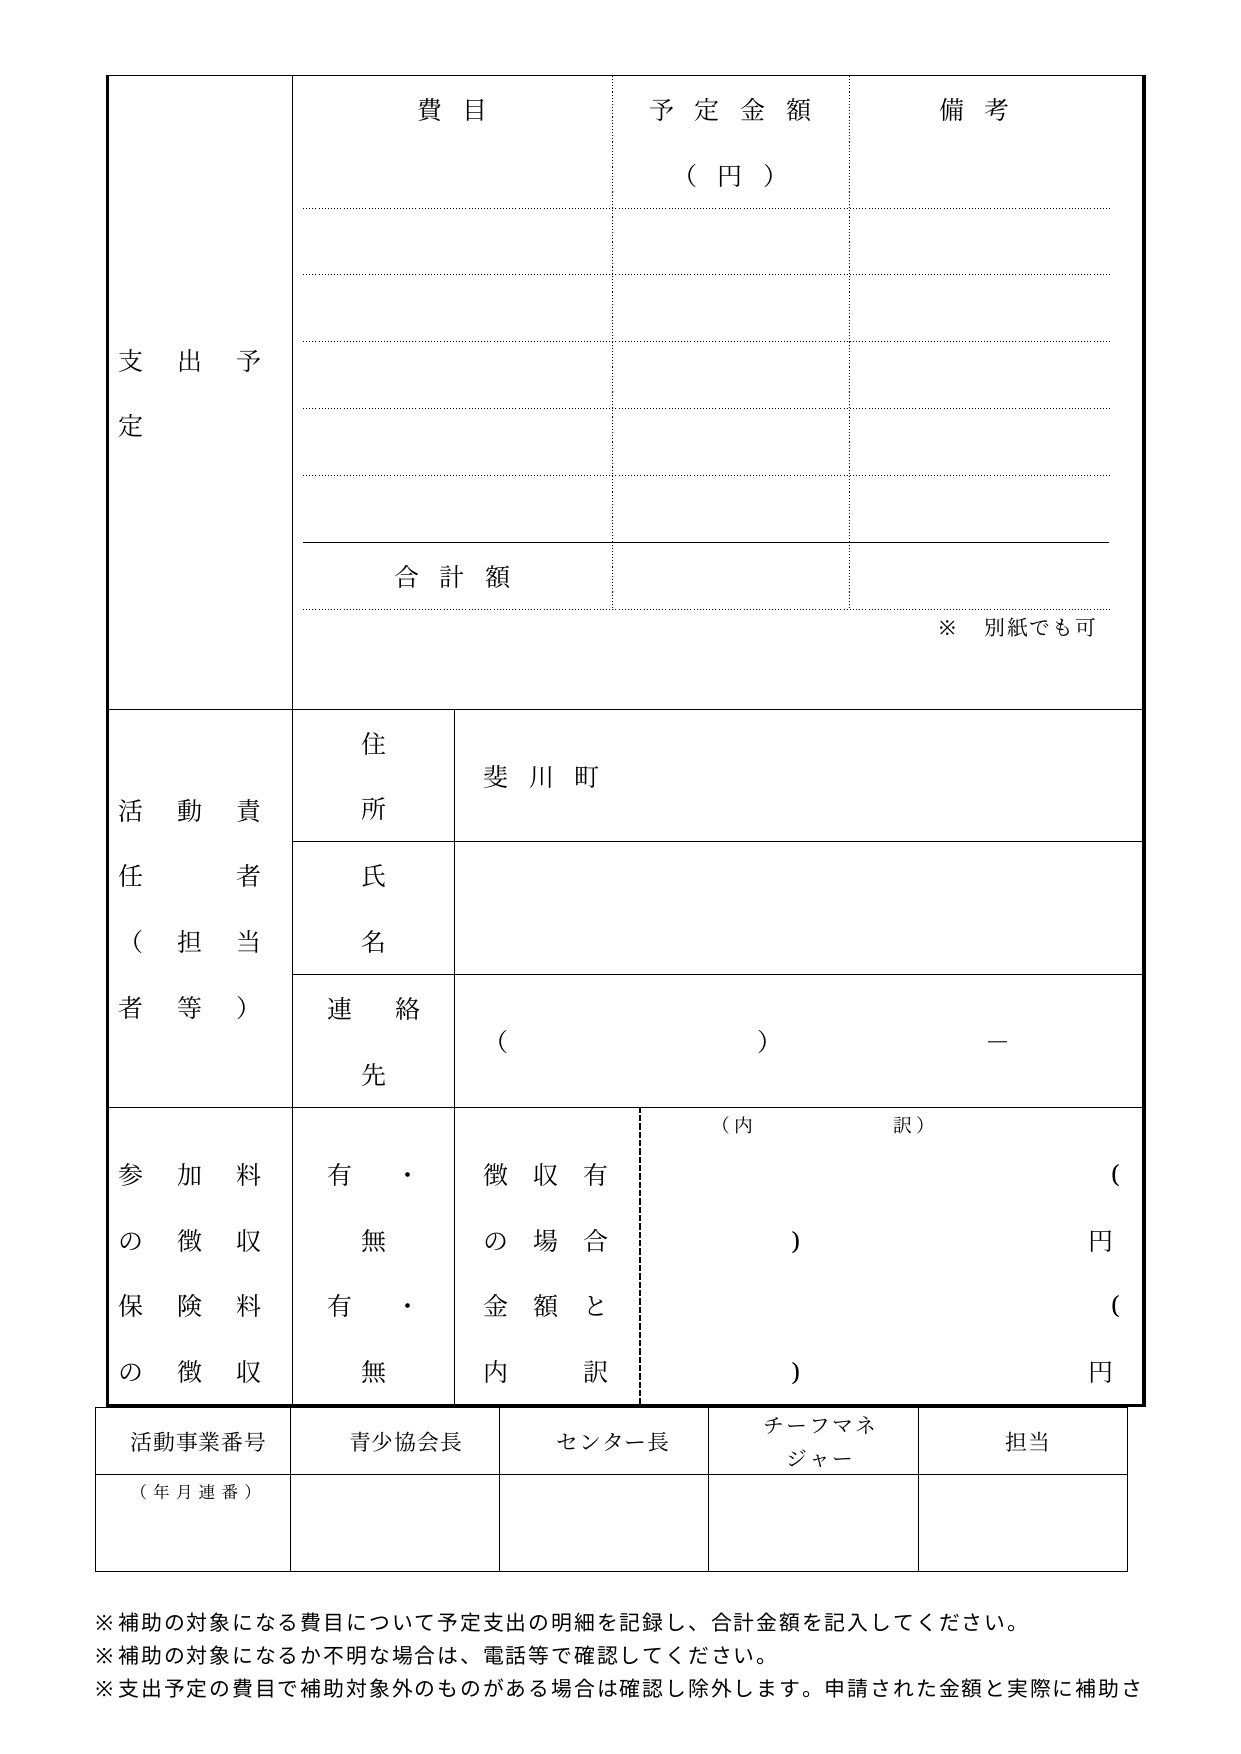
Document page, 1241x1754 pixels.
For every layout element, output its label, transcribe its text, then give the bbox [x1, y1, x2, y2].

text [95, 1671, 1145, 1703]
table_cell 住 所 [293, 710, 454, 841]
table_cell [709, 1475, 918, 1571]
table_cell （年月連番） [96, 1475, 290, 1571]
table_cell 斐川町 [455, 710, 1142, 841]
table_cell 氏 名 [293, 842, 454, 974]
table_cell 徴収有の場合 金額と内訳 [455, 1108, 639, 1404]
table_cell [455, 842, 1142, 974]
table_cell [500, 1475, 708, 1571]
text ※補助の対象になる費目について予定支出の明細を記録し、合計金額を記入してください。 [95, 1605, 1145, 1638]
table_header チーフマネジャー [709, 1408, 918, 1474]
table_cell [293, 76, 1142, 708]
table_cell 有 ・ 無 有 ・ 無 [293, 1108, 454, 1404]
table_cell 連 絡 先 [293, 975, 454, 1107]
table_header センター長 [500, 1408, 708, 1474]
table_header 青少協会長 [291, 1408, 499, 1474]
table_header 活動事業番号 [96, 1408, 290, 1474]
table_header 担当 [919, 1408, 1127, 1474]
table_cell 支出予定 [109, 76, 292, 708]
table_cell （内 訳） ( ) 円 ( ) 円 [640, 1108, 1142, 1404]
table_cell 参加料の徴収 保険料の徴収 [109, 1108, 292, 1404]
table_cell （ ） － [455, 975, 1142, 1107]
table_cell 活動責任者 （担当者等） [109, 710, 292, 1107]
table_cell [291, 1475, 499, 1571]
table_cell [919, 1475, 1127, 1571]
text ※補助の対象になるか不明な場合は、電話等で確認してください。 [95, 1638, 1145, 1671]
